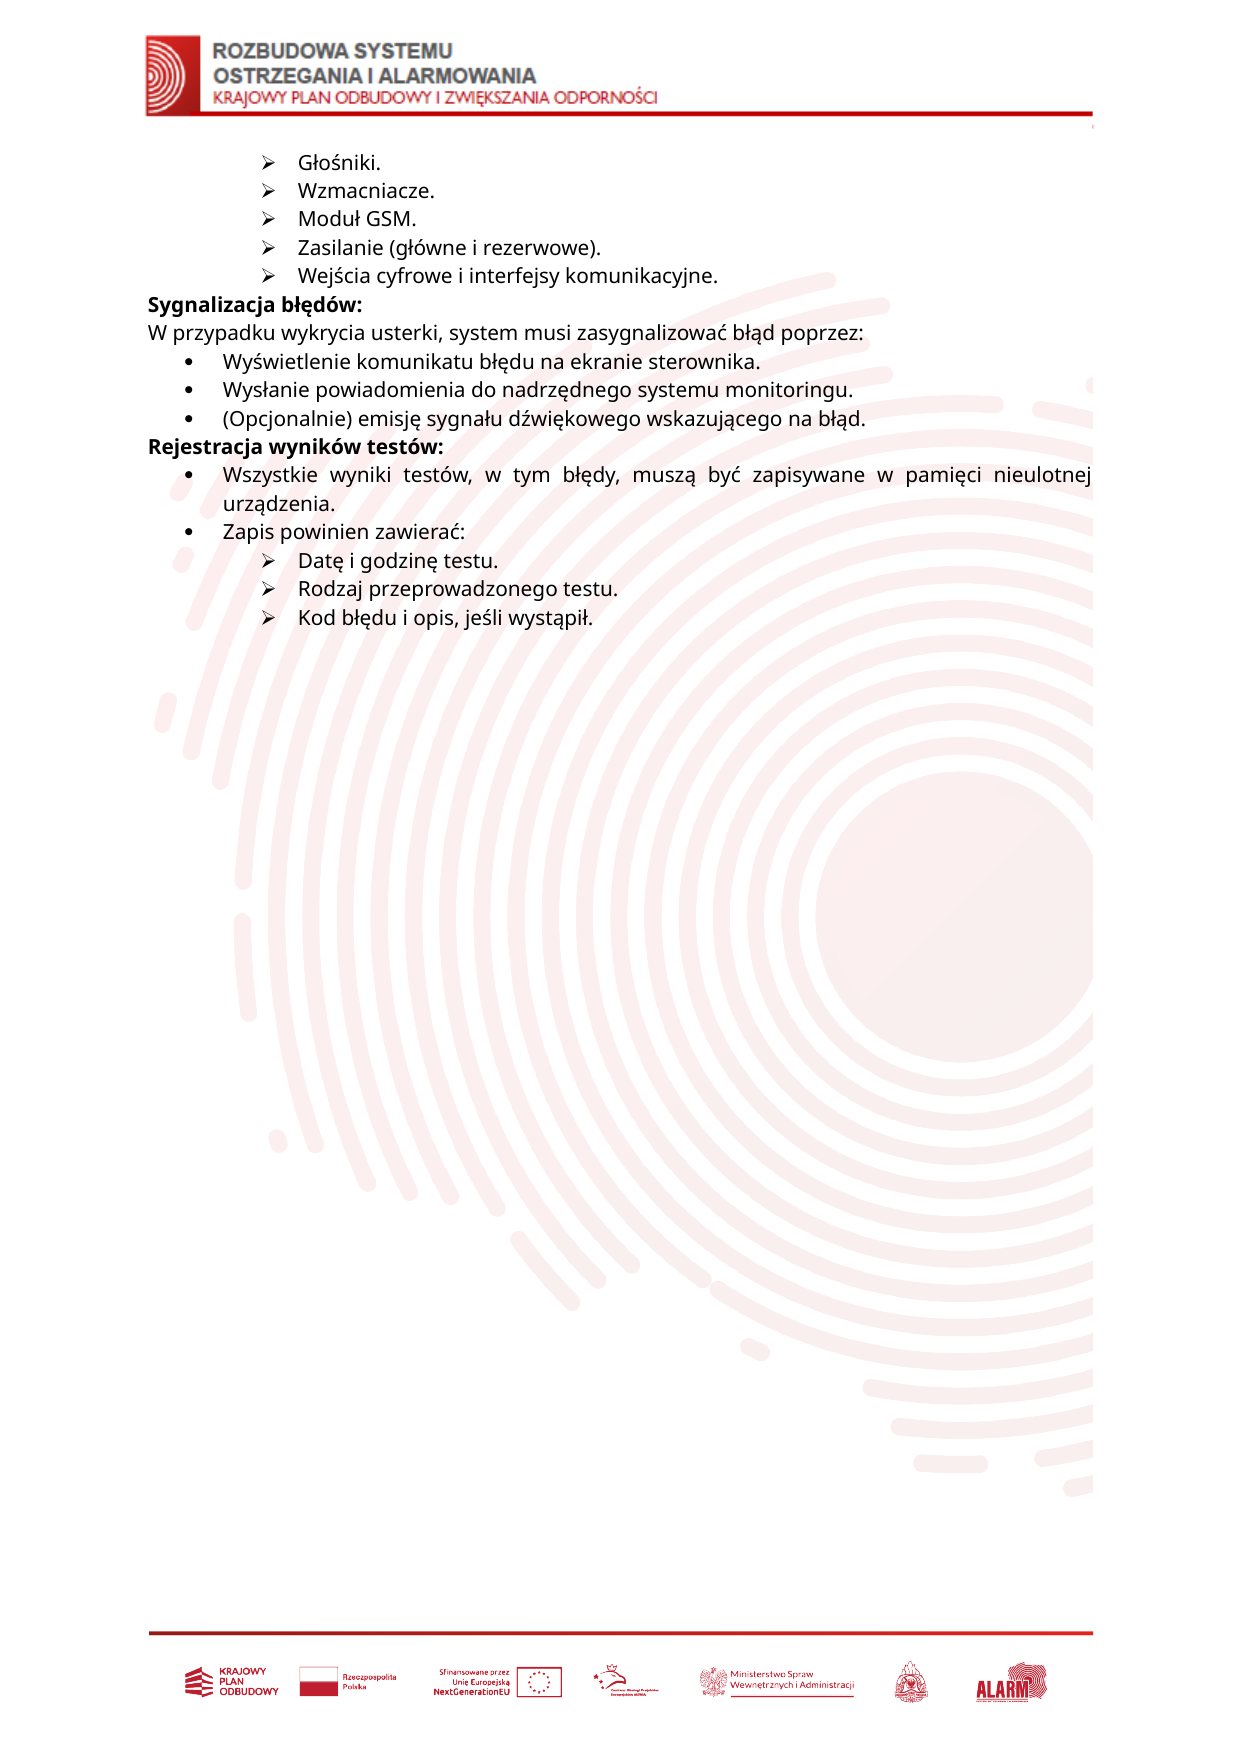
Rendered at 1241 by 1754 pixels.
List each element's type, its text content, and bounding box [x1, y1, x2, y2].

text W przypadku wykrycia usterki, system musi zasygnalizować błąd poprzez: [148, 318, 1093, 347]
list (Opcjonalnie) emisję sygnału dźwiękowego wskazującego na błąd. [185, 404, 1093, 432]
list Wszystkie wyniki testów, w tym błędy, muszą być zapisywane w pamięci nieulotnej urządzenia. [185, 461, 1093, 517]
list Datę i godzinę testu. [260, 546, 1093, 574]
list Rodzaj przeprowadzonego testu. [260, 574, 1093, 603]
list Wejścia cyfrowe i interfejsy komunikacyjne. [260, 261, 1093, 290]
text Rejestracja wyników testów: [148, 432, 1093, 461]
list Wyświetlenie komunikatu błędu na ekranie sterownika. [185, 347, 1093, 375]
list Moduł GSM. [260, 204, 1093, 233]
list Wysłanie powiadomienia do nadrzędnego systemu monitoringu. [185, 375, 1093, 404]
list Kod błędu i opis, jeśli wystąpił. [260, 603, 1093, 631]
list Zapis powinien zawierać: [185, 517, 1093, 546]
list Głośniki. [260, 148, 1093, 176]
text Sygnalizacja błędów: [148, 290, 1093, 318]
picture [0, 0, 1241, 1754]
list Wzmacniacze. [260, 176, 1093, 204]
list Zasilanie (główne i rezerwowe). [260, 233, 1093, 261]
